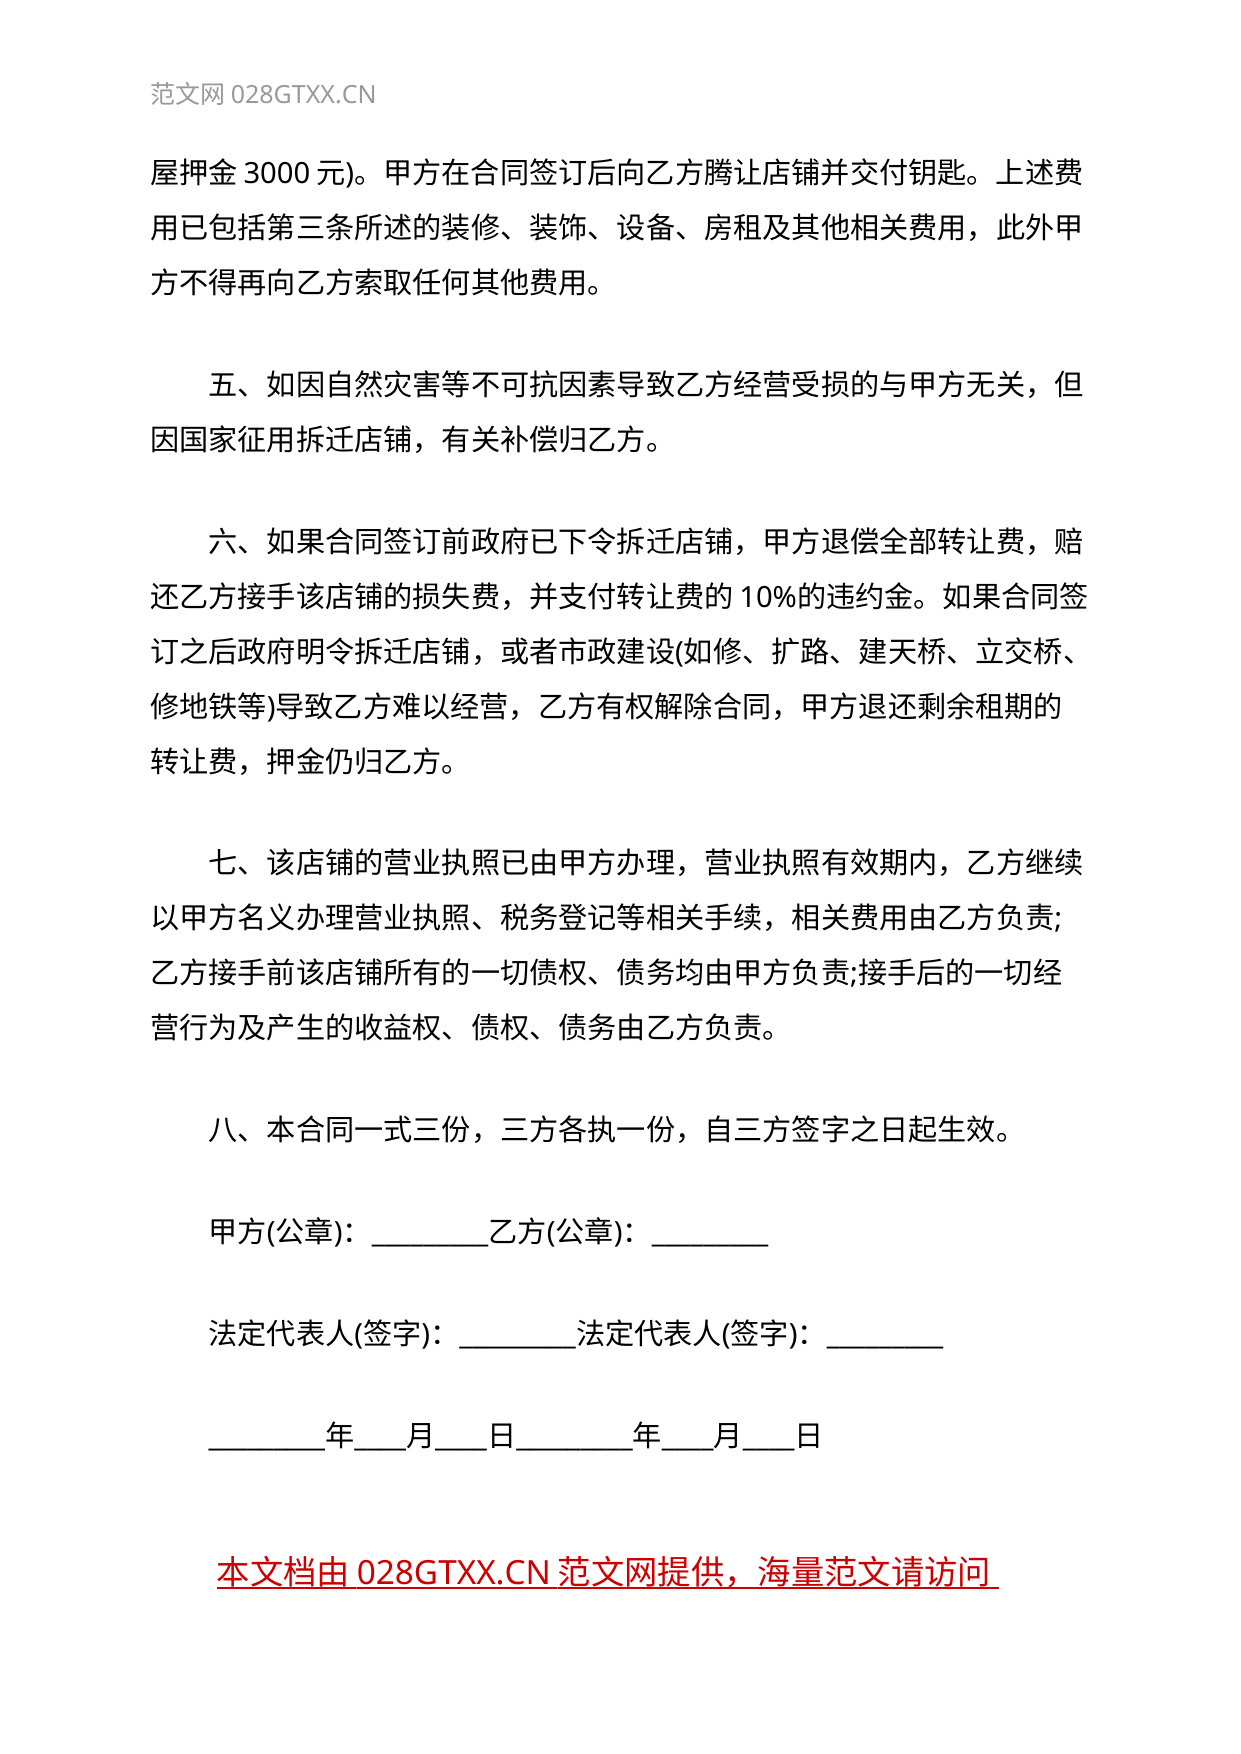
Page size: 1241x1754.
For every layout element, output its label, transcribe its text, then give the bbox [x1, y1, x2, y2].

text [150, 1546, 1090, 1594]
text 八、本合同一式三份，三方各执一份，自三方签字之日起生效。 [150, 1107, 1090, 1149]
text 六、如果合同签订前政府已下令拆迁店铺，甲方退偿全部转让费，赔还乙方接手该店铺的损失费，并支付转让费的10%的违约金。如果合同签订之后政府明令拆迁店铺，或者市政建设(如修、扩路、建天桥、立交桥、修地铁等)导致乙方难以经营，乙方有权解除合同，甲方退还剩余租期的转让费，押金仍归乙方。 [150, 518, 1090, 781]
text 五、如因自然灾害等不可抗因素导致乙方经营受损的与甲方无关，但因国家征用拆迁店铺，有关补偿归乙方。 [150, 362, 1090, 459]
text 法定代表人(签字)：_________法定代表人(签字)：_________ [150, 1310, 1090, 1353]
text 甲方(公章)：_________乙方(公章)：_________ [150, 1208, 1090, 1251]
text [150, 150, 1090, 302]
text 七、该店铺的营业执照已由甲方办理，营业执照有效期内，乙方继续以甲方名义办理营业执照、税务登记等相关手续，相关费用由乙方负责;乙方接手前该店铺所有的一切债权、债务均由甲方负责;接手后的一切经营行为及产生的收益权、债权、债务由乙方负责。 [150, 840, 1090, 1047]
text _________年____月____日_________年____月____日 [150, 1412, 1090, 1455]
